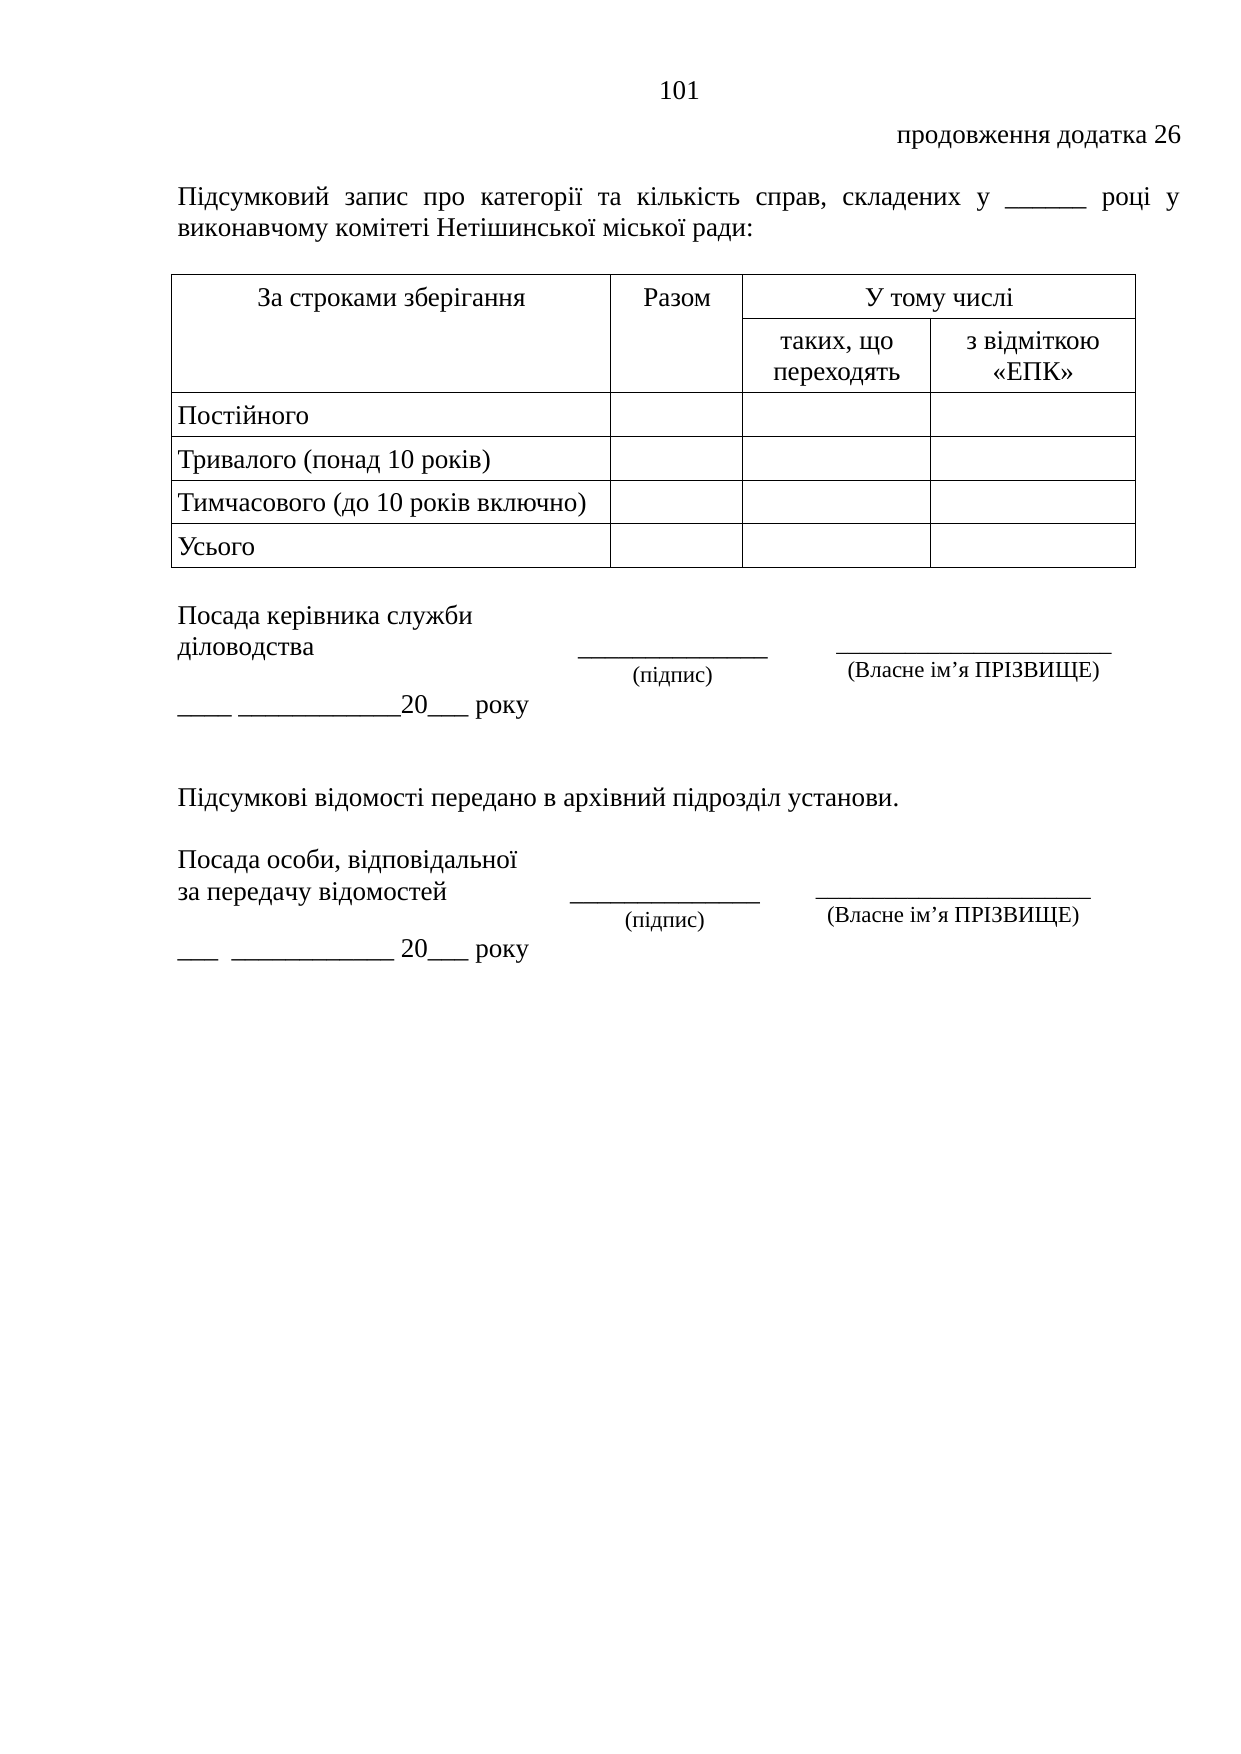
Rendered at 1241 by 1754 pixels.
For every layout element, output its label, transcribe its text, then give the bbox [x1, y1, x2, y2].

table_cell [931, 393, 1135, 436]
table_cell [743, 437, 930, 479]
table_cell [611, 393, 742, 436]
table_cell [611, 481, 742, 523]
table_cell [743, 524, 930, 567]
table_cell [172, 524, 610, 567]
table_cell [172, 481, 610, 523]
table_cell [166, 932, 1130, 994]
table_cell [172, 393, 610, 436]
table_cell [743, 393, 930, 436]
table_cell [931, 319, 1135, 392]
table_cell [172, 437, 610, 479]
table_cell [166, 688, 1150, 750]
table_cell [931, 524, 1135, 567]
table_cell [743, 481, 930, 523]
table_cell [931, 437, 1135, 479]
text Підсумковий запис про категорії та кількість справ, складених у ______ році у виконавчому комітеті Нетішинської міської ради: [177, 180, 1181, 243]
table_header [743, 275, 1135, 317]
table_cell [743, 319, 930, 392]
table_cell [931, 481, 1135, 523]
text Підсумкові відомості передано в архівний підрозділ установи. [177, 781, 1181, 812]
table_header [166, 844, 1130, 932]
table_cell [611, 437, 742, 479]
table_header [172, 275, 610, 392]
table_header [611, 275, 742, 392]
text продовження додатка 26 [177, 118, 1181, 149]
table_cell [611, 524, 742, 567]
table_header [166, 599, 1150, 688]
